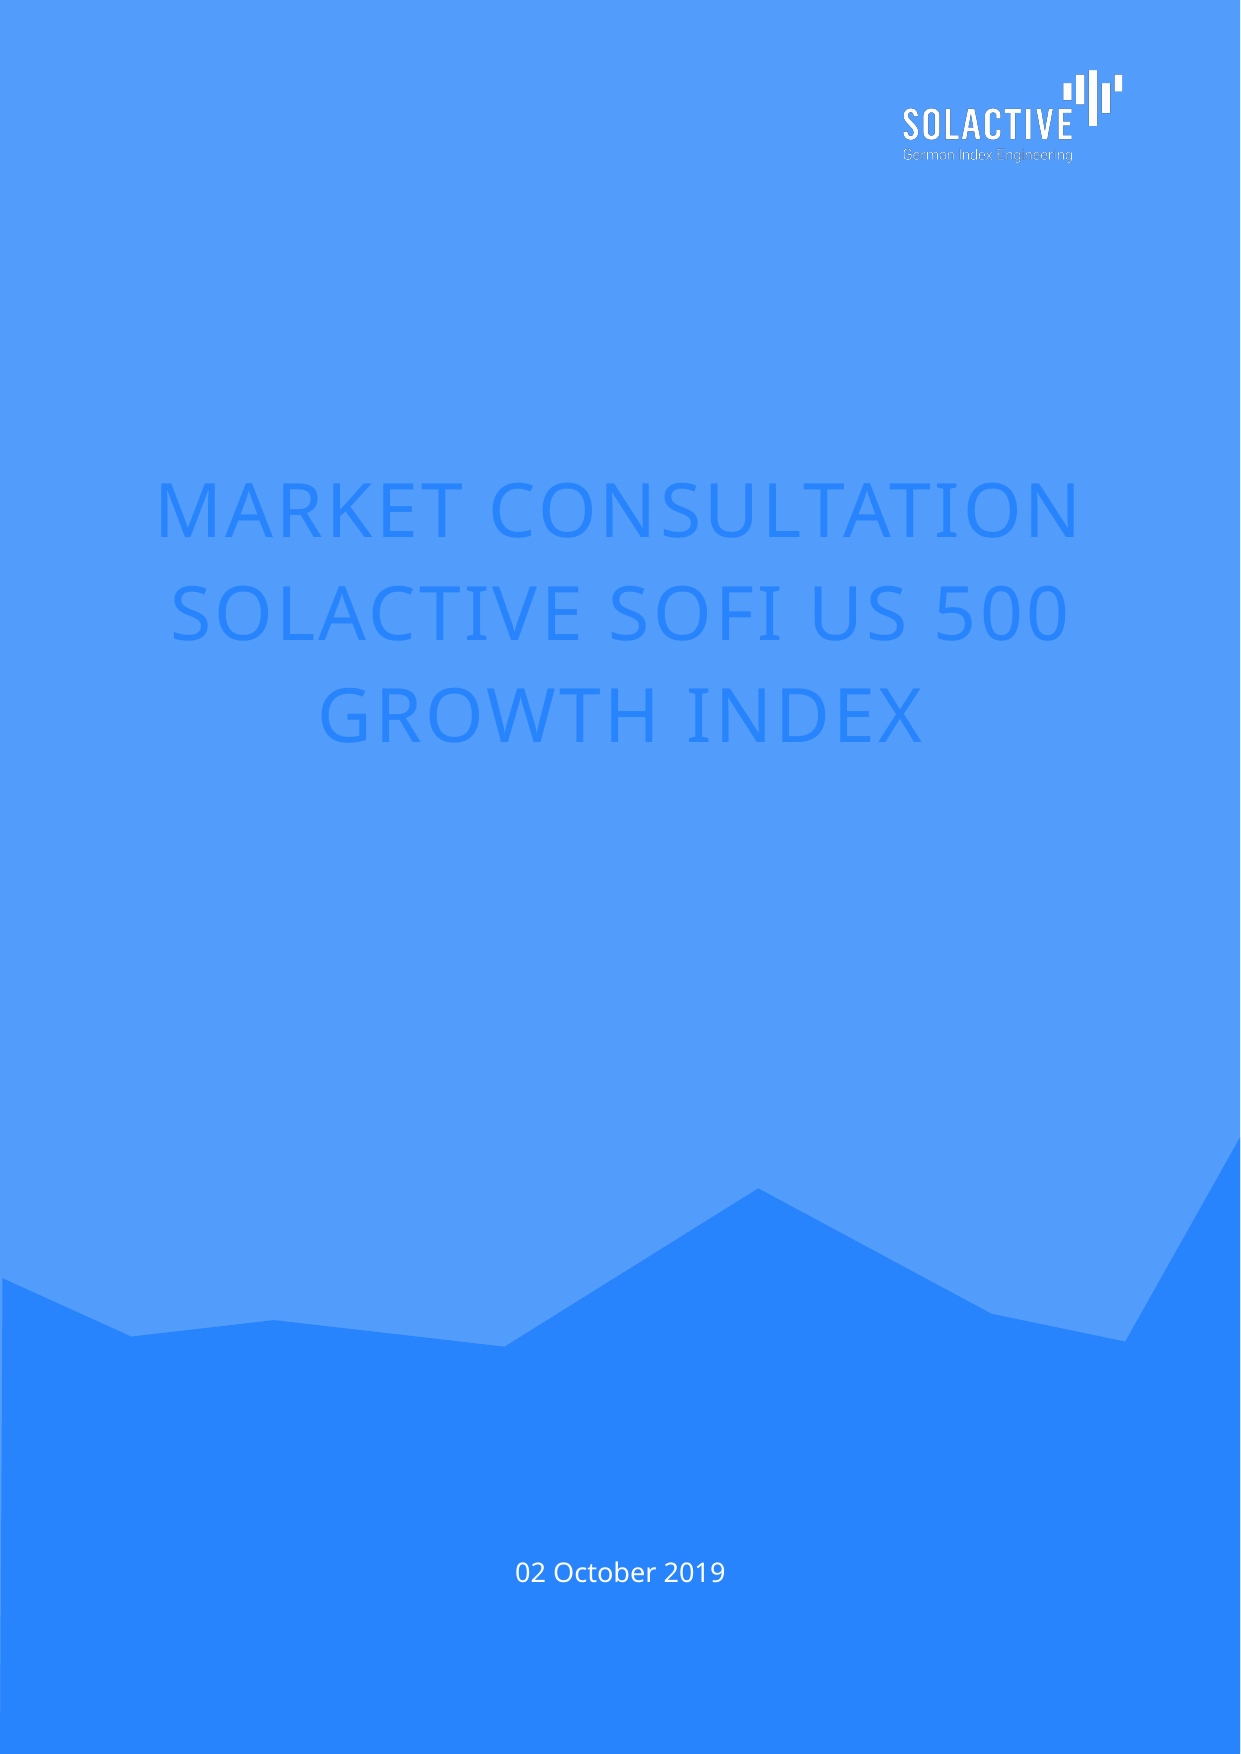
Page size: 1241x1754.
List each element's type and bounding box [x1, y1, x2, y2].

picture [903, 70, 1123, 163]
